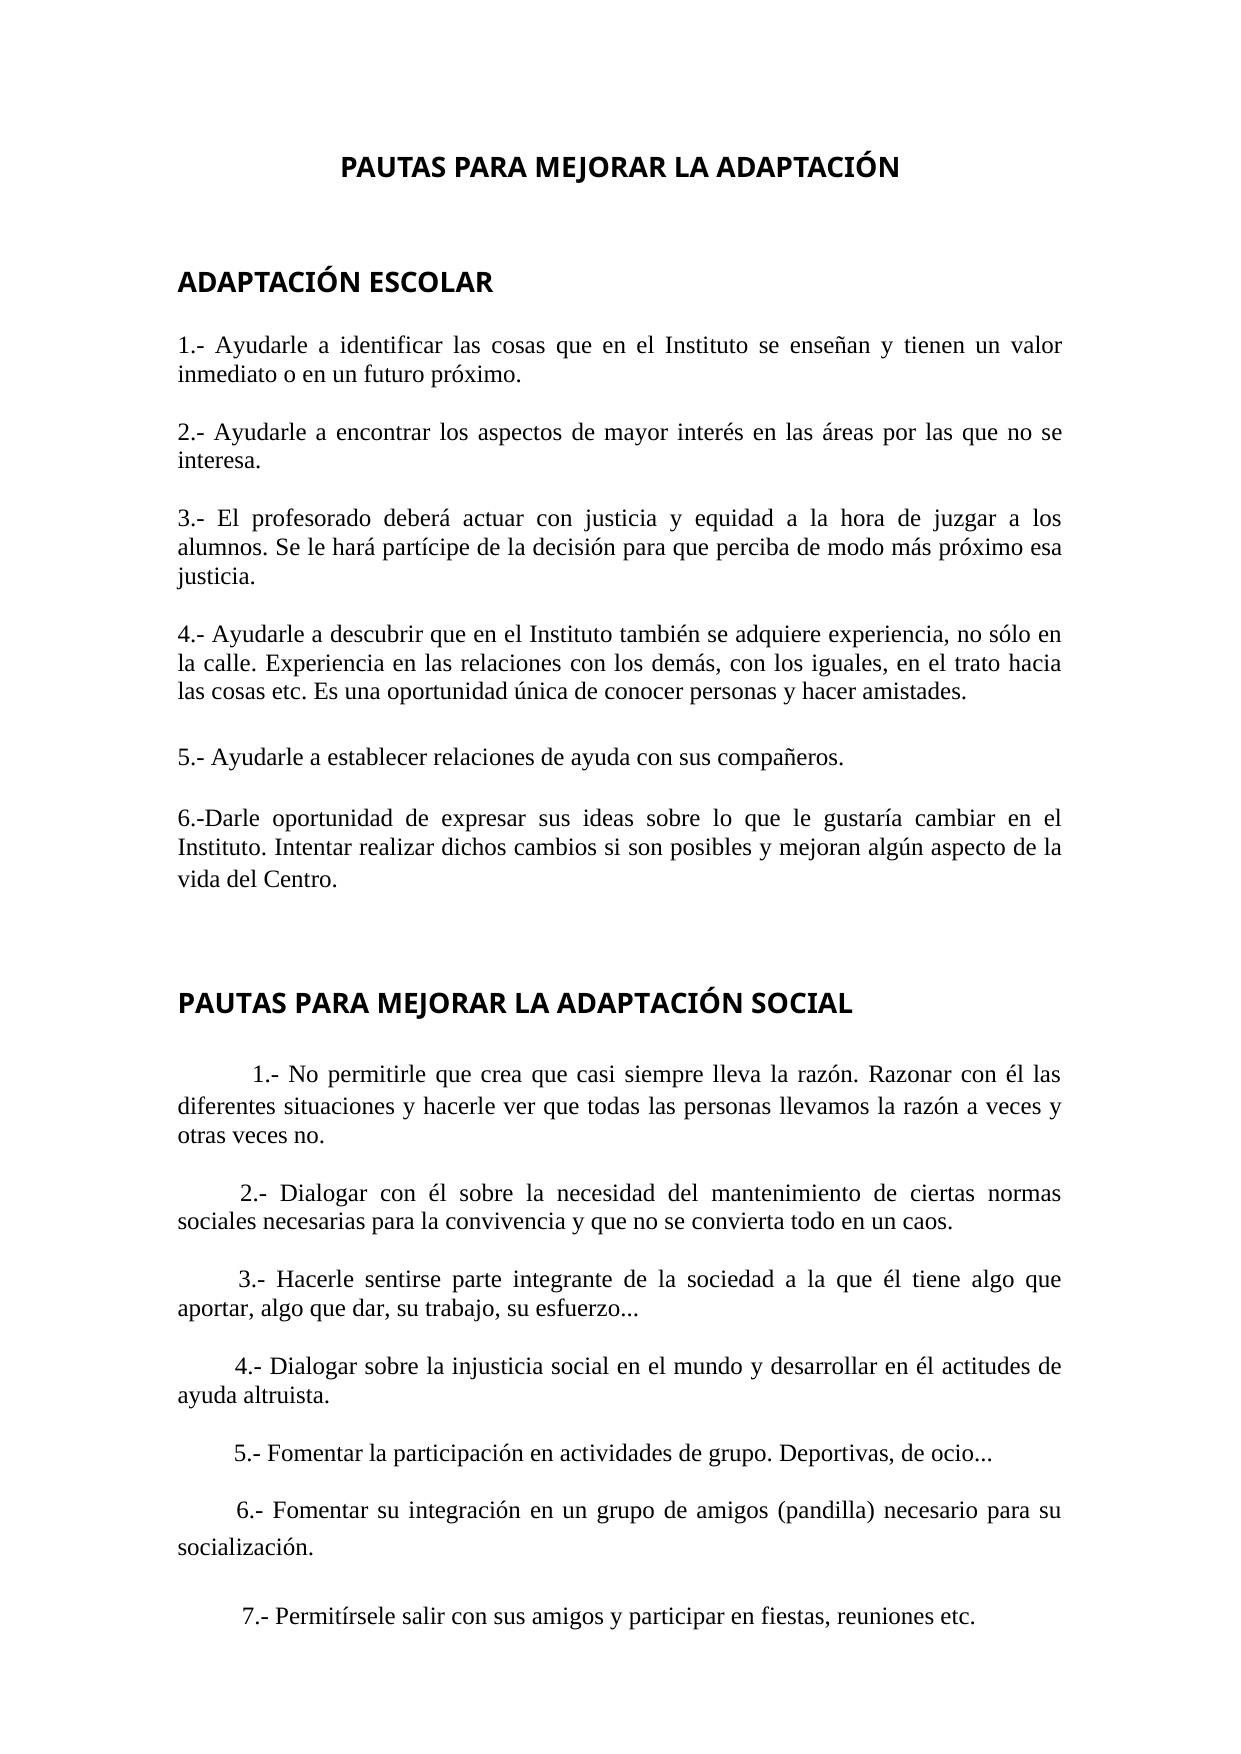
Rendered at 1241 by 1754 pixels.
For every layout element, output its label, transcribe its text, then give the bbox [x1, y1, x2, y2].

text 4.- Dialogar sobre la injusticia social en el mundo y desarrollar en él actitudes de ayuda altruista. [177, 1351, 1063, 1408]
text 2.- Dialogar con él sobre la necesidad del mantenimiento de ciertas normas sociales necesarias para la convivencia y que no se convierta todo en un caos. [177, 1178, 1063, 1235]
text 3.- Hacerle sentirse parte integrante de la sociedad a la que él tiene algo que aportar, algo que dar, su trabajo, su esfuerzo... [177, 1264, 1063, 1322]
text 5.- Fomentar la participación en actividades de grupo. Deportivas, de ocio... [177, 1438, 1063, 1466]
text 5.- Ayudarle a establecer relaciones de ayuda con sus compañeros. [177, 734, 1063, 774]
text 2.- Ayudarle a encontrar los aspectos de mayor interés en las áreas por las que no se interesa. [177, 417, 1063, 474]
text 6.-Darle oportunidad de expresar sus ideas sobre lo que le gustaría cambiar en el Instituto. Intentar realizar dichos cambios si son posibles y mejoran algún aspecto de la vida del Centro. [177, 803, 1063, 893]
text 4.- Ayudarle a descubrir que en el Instituto también se adquiere experiencia, no sólo en la calle. Experiencia en las relaciones con los demás, con los iguales, en el trato hacia las cosas etc. Es una oportunidad única de conocer personas y hacer amistades. [177, 619, 1063, 705]
text 7.- Permitírsele salir con sus amigos y participar en fiestas, reuniones etc. [177, 1593, 1063, 1633]
text 3.- El profesorado deberá actuar con justicia y equidad a la hora de juzgar a los alumnos. Se le hará partícipe de la decisión para que perciba de modo más próximo esa justicia. [177, 503, 1063, 590]
text 1.- No permitirle que crea que casi siempre lleva la razón. Razonar con él las diferentes situaciones y hacerle ver que todas las personas llevamos la razón a veces y otras veces no. [177, 1051, 1063, 1148]
text ADAPTACIÓN ESCOLAR [177, 263, 1063, 301]
text 6.- Fomentar su integración en un grupo de amigos (pandilla) necesario para su socialización. [177, 1496, 1063, 1564]
text 1.- Ayudarle a identificar las cosas que en el Instituto se enseñan y tienen un valor inmediato o en un futuro próximo. [177, 330, 1063, 388]
text PAUTAS PARA MEJORAR LA ADAPTACIÓN [177, 148, 1063, 186]
text PAUTAS PARA MEJORAR LA ADAPTACIÓN SOCIAL [177, 984, 1063, 1022]
